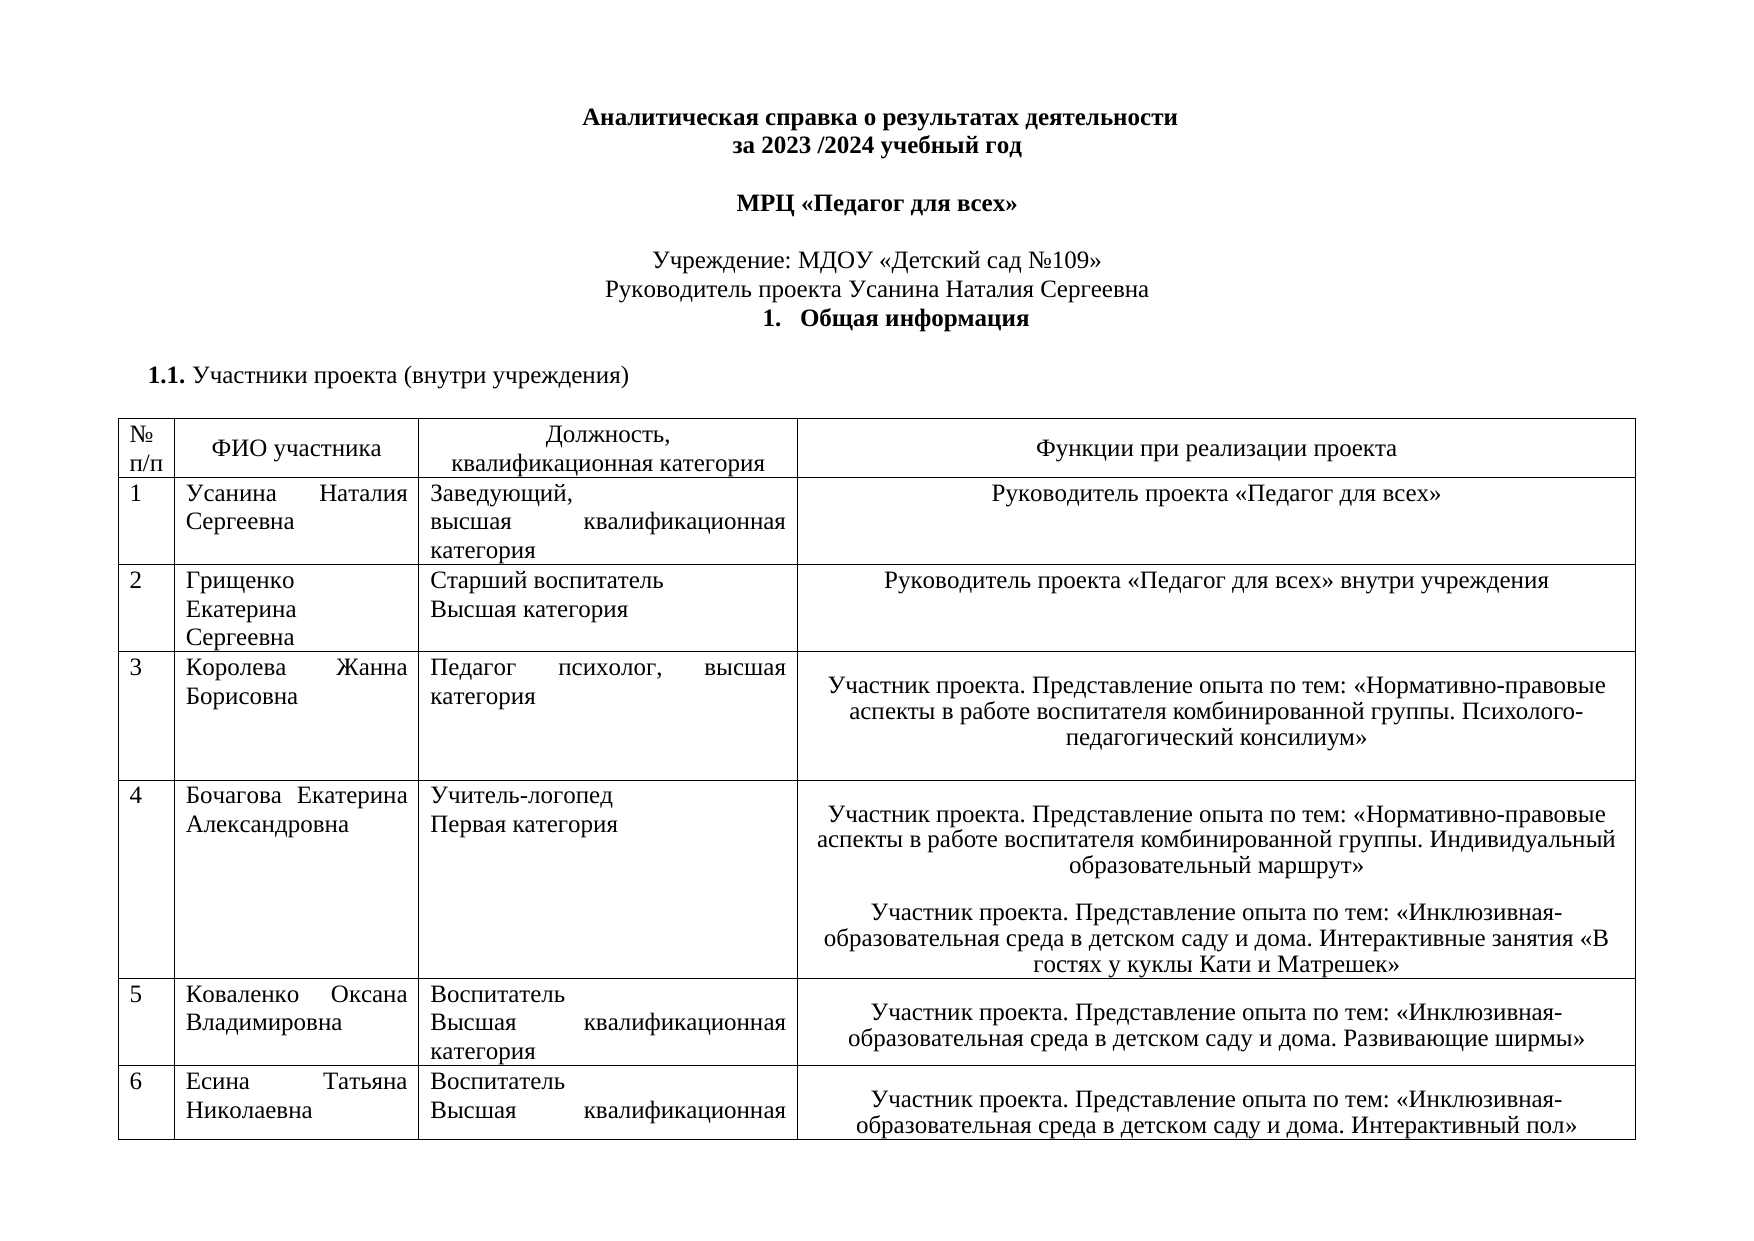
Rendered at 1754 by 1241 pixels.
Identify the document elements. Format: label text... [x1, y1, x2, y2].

table_cell Руководитель проекта «Педагог для всех» внутри учреждения [798, 565, 1635, 651]
table_cell Участник проекта. Представление опыта по тем: «Нормативно-правовые аспекты в работе воспитателя комбинированной группы. Индивидуальный образовательный маршрут» Участник проекта. Представление опыта по тем: «Инклюзивная-образовательная среда в детском саду и дома. Интерактивные занятия «В гостях у куклы Кати и Матрешек» [798, 781, 1635, 978]
table_cell Учитель-логопед Первая категория [419, 781, 797, 978]
table_cell Педагог психолог, высшая категория [419, 652, 797, 779]
table_cell Участник проекта. Представление опыта по тем: «Инклюзивная-образовательная среда в детском саду и дома. Развивающие ширмы» [798, 979, 1635, 1065]
table_cell Усанина Наталия Сергеевна [175, 478, 418, 564]
table_cell Участник проекта. Представление опыта по тем: «Нормативно-правовые аспекты в работе воспитателя комбинированной группы. Психолого-педагогический консилиум» [798, 652, 1635, 779]
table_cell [419, 1066, 797, 1139]
text Учреждение: МДОУ «Детский сад №109» [118, 246, 1636, 274]
text МРЦ «Педагог для всех» [118, 188, 1636, 217]
table_cell 3 [119, 652, 174, 779]
table_header Должность, квалификационная категория [419, 419, 797, 477]
table_cell Старший воспитатель Высшая категория [419, 565, 797, 651]
table_cell 2 [119, 565, 174, 651]
text Руководитель проекта Усанина Наталия Сергеевна [118, 274, 1636, 303]
table_cell Руководитель проекта «Педагог для всех» [798, 478, 1635, 564]
table_cell Коваленко Оксана Владимировна [175, 979, 418, 1065]
table_header № п/п [119, 419, 174, 477]
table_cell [798, 1066, 1635, 1139]
table_cell Воспитатель Высшая квалификационная категория [419, 979, 797, 1065]
table_header Функции при реализации проекта [798, 419, 1635, 477]
table_cell 1 [119, 478, 174, 564]
table_cell Заведующий, высшая квалификационная категория [419, 478, 797, 564]
table_cell Грищенко Екатерина Сергеевна [175, 565, 418, 651]
table_cell 5 [119, 979, 174, 1065]
table_cell 6 [119, 1066, 174, 1139]
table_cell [175, 1066, 418, 1139]
text Аналитическая справка о результатах деятельности [118, 102, 1636, 131]
table_header ФИО участника [175, 419, 418, 477]
text за 2023 /2024 учебный год [118, 131, 1636, 159]
table_cell Королева Жанна Борисовна [175, 652, 418, 779]
table_cell 4 [119, 781, 174, 978]
list Общая информация [156, 303, 1636, 332]
table_cell Бочагова Екатерина Александровна [175, 781, 418, 978]
list Участники проекта (внутри учреждения) [148, 361, 1636, 389]
